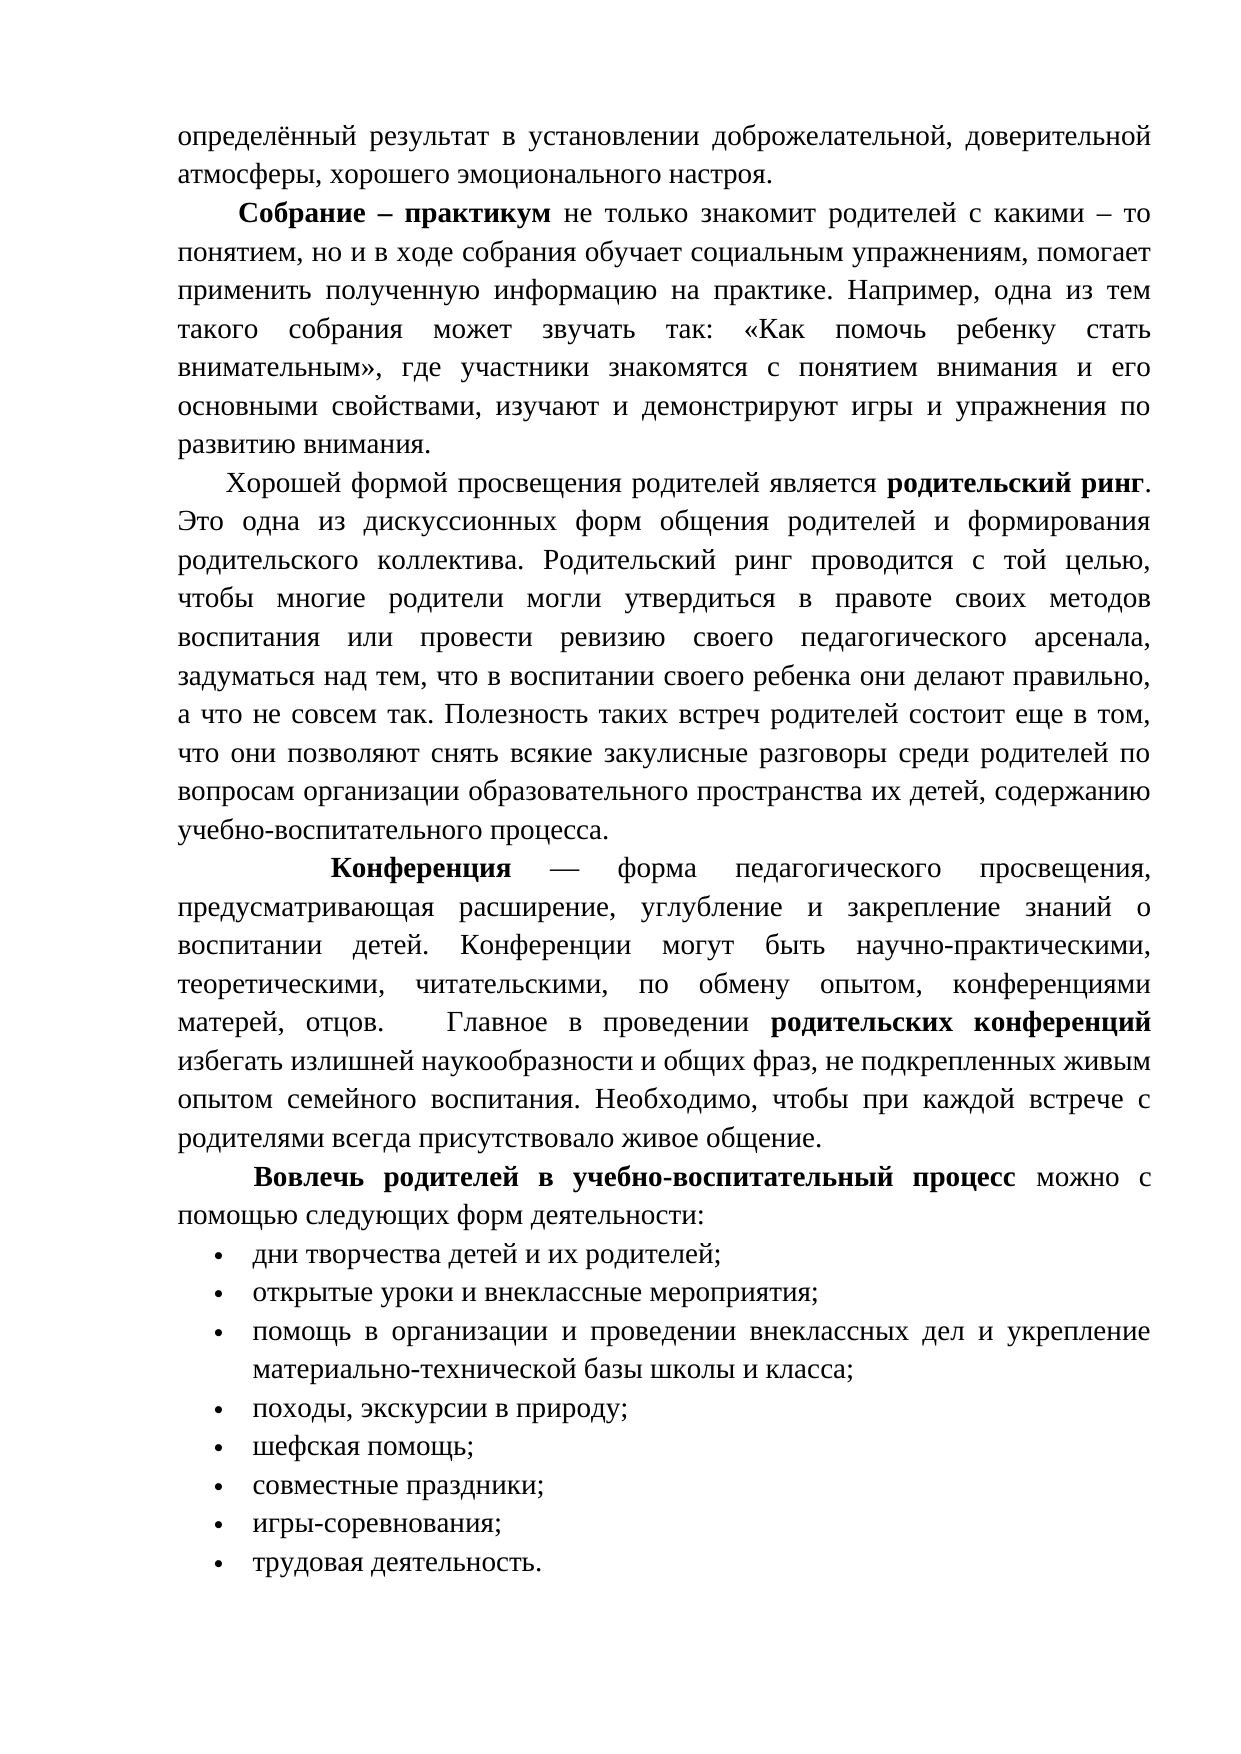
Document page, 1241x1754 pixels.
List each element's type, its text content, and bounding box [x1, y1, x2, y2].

text Конференция — форма педагогического просвещения, предусматривающая расширение, углубление и закрепление знаний о воспитании детей. Конференции могут быть научно-практическими, теоретическими, читательскими, по обмену опытом, конференциями матерей, отцов. Главное в проведении родительских конференций избегать излишней наукообразности и общих фраз, не подкрепленных живым опытом семейного воспитания. Необходимо, чтобы при каждой встрече с родителями всегда присутствовало живое общение. [177, 850, 1152, 1154]
list трудовая деятельность. [215, 1544, 1152, 1578]
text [177, 118, 1152, 190]
list совместные праздники; [215, 1467, 1152, 1501]
text Собрание – практикум не только знакомит родителей с какими – то понятием, но и в ходе собрания обучает социальным упражнениям, помогает применить полученную информацию на практике. Например, одна из тем такого собрания может звучать так: «Как помочь ребенку стать внимательным», где участники знакомятся с понятием внимания и его основными свойствами, изучают и демонстрируют игры и упражнения по развитию внимания. [177, 195, 1152, 460]
list помощь в организации и проведении внеклассных дел и укрепление материально-технической базы школы и класса; [215, 1313, 1152, 1385]
list шефская помощь; [215, 1428, 1152, 1462]
list походы, экскурсии в природу; [215, 1390, 1152, 1423]
list дни творчества детей и их родителей; [215, 1236, 1152, 1269]
list игры-соревнования; [215, 1506, 1152, 1539]
text Вовлечь родителей в учебно-воспитательный процесс можно с помощью следующих форм деятельности: [177, 1159, 1152, 1231]
text Хорошей формой просвещения родителей является родительский ринг. Это одна из дискуссионных форм общения родителей и формирования родительского коллектива. Родительский ринг проводится с той целью, чтобы многие родители могли утвердиться в правоте своих методов воспитания или провести ревизию своего педагогического арсенала, задуматься над тем, что в воспитании своего ребенка они делают правильно, а что не совсем так. Полезность таких встреч родителей состоит еще в том, что они позволяют снять всякие закулисные разговоры среди родителей по вопросам организации образовательного пространства их детей, содержанию учебно-воспитательного процесса. [177, 465, 1152, 845]
list открытые уроки и внеклассные мероприятия; [215, 1274, 1152, 1308]
